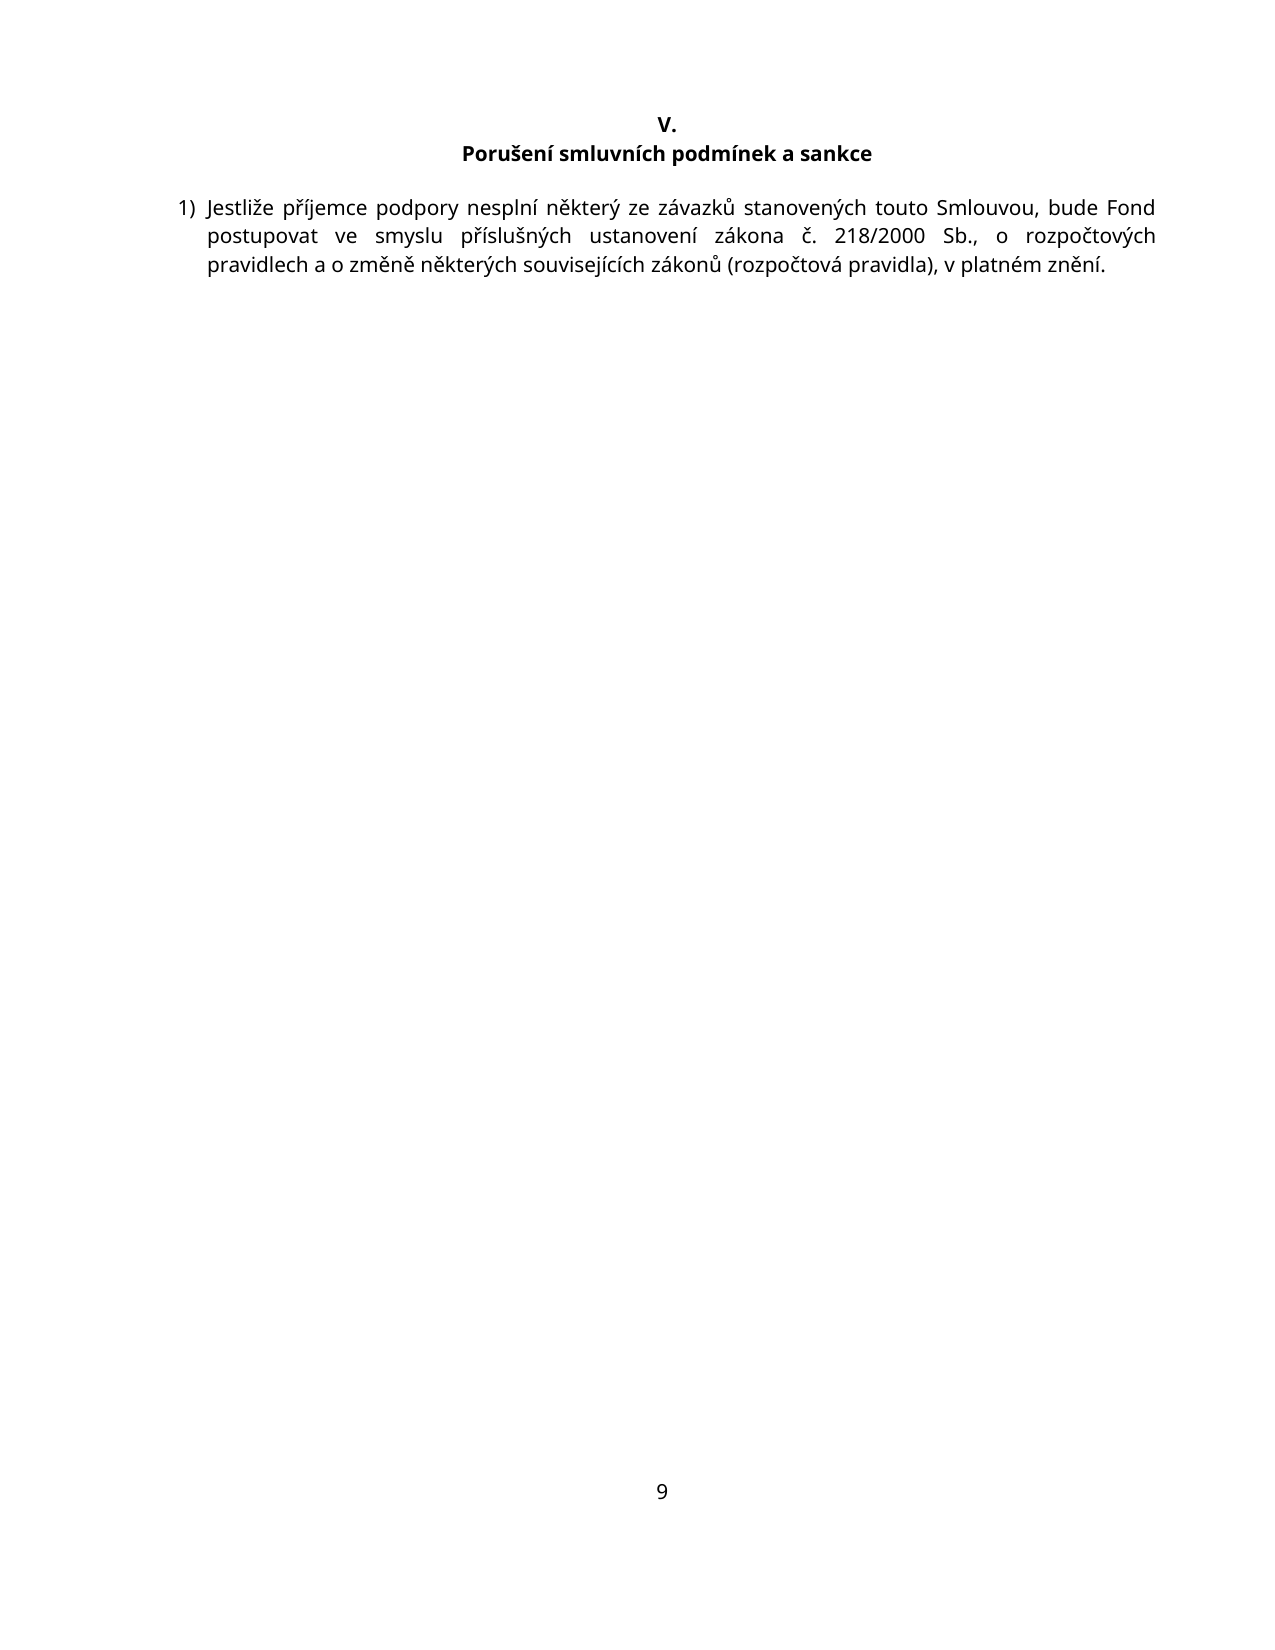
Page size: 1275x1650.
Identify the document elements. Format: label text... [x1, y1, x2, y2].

subtitle Porušení smluvních podmínek a sankce [272, 139, 1061, 167]
subtitle V. [272, 110, 1062, 139]
list Jestliže příjemce podpory nesplní některý ze závazků stanovených touto Smlouvou, bude Fond postupovat ve smyslu příslušných ustanovení zákona č. 218/2000 Sb., o rozpočtových pravidlech a o změně některých souvisejících zákonů (rozpočtová pravidla), v platném znění. [177, 193, 1156, 278]
